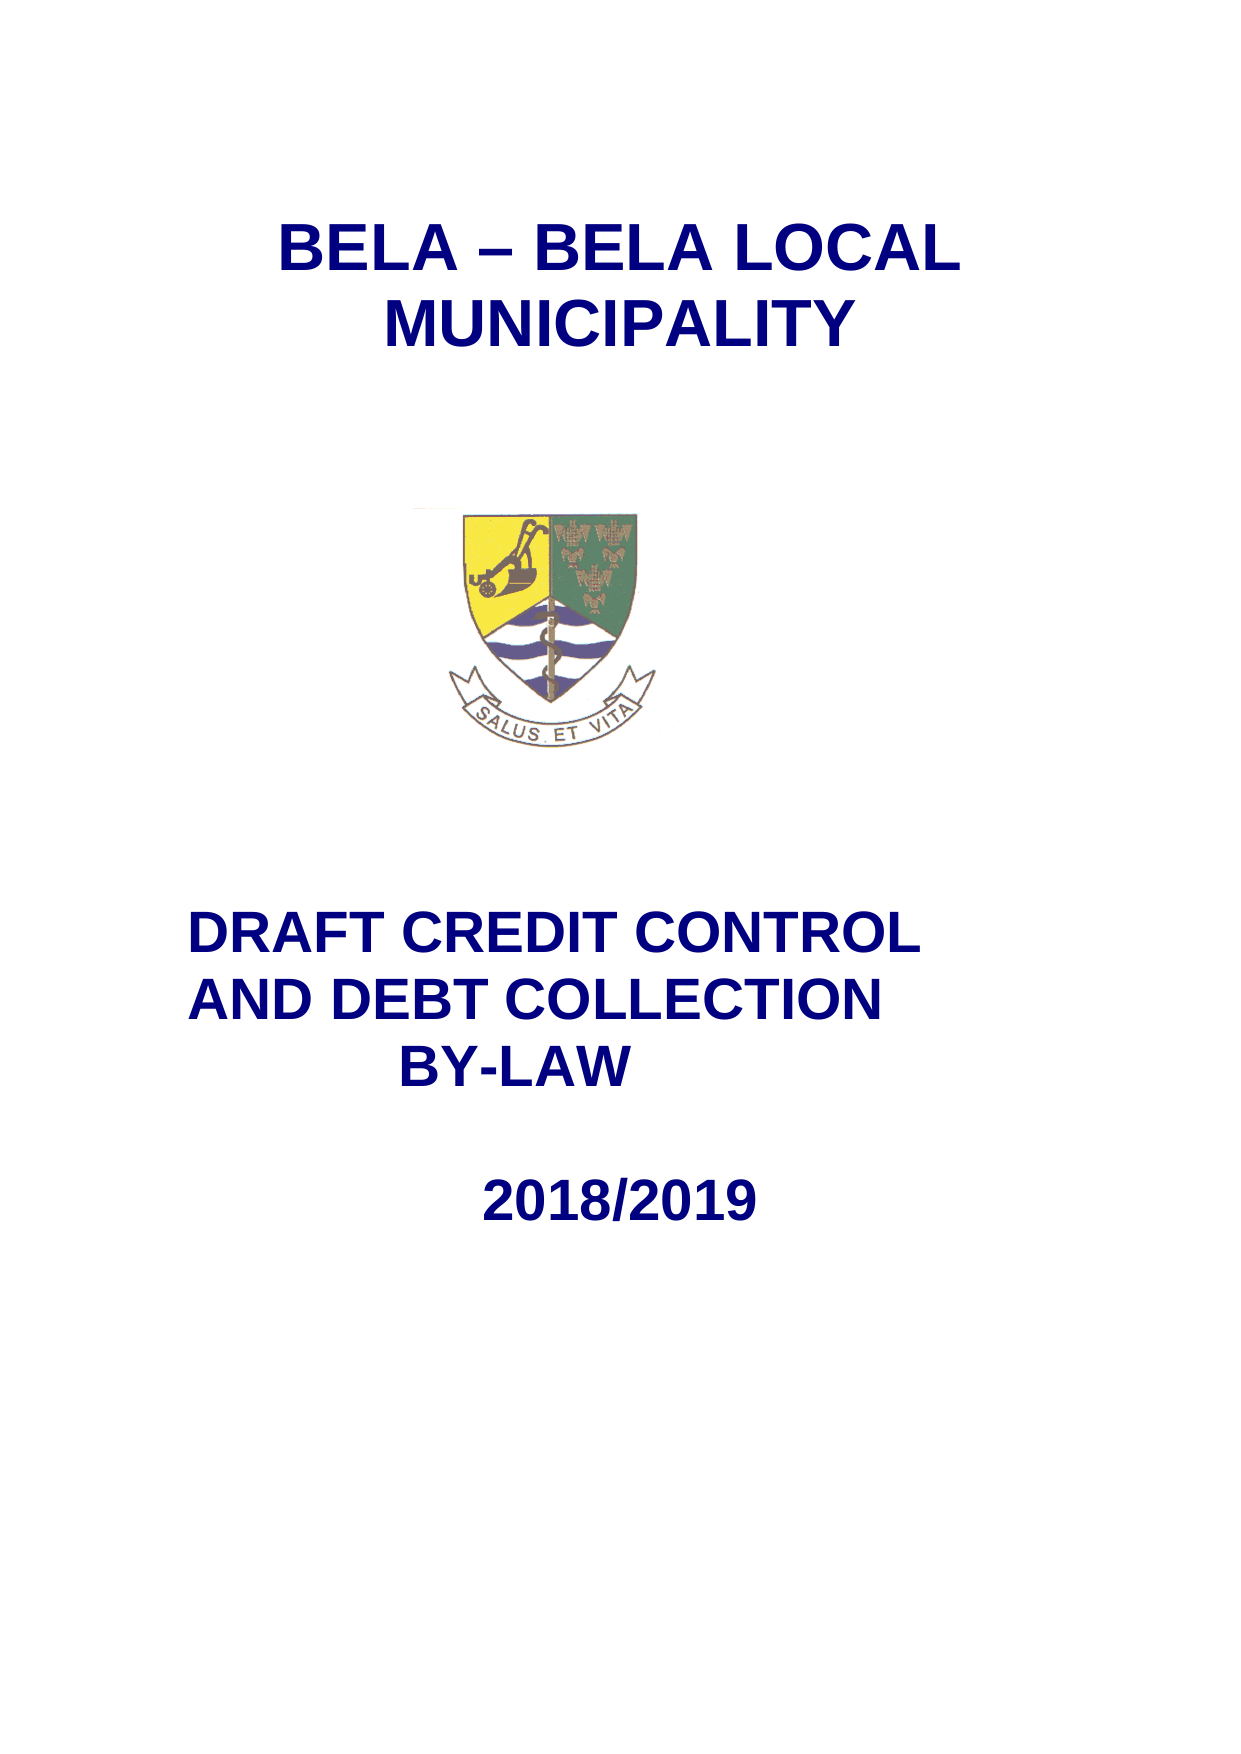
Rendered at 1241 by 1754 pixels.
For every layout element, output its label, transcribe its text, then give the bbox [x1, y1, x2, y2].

picture [412, 507, 701, 756]
text 2018/2019 [187, 1166, 1053, 1233]
text BELA – BELA LOCAL MUNICIPALITY [187, 208, 1053, 361]
text DRAFT Credit control and debt collection by-law [187, 898, 1053, 1099]
